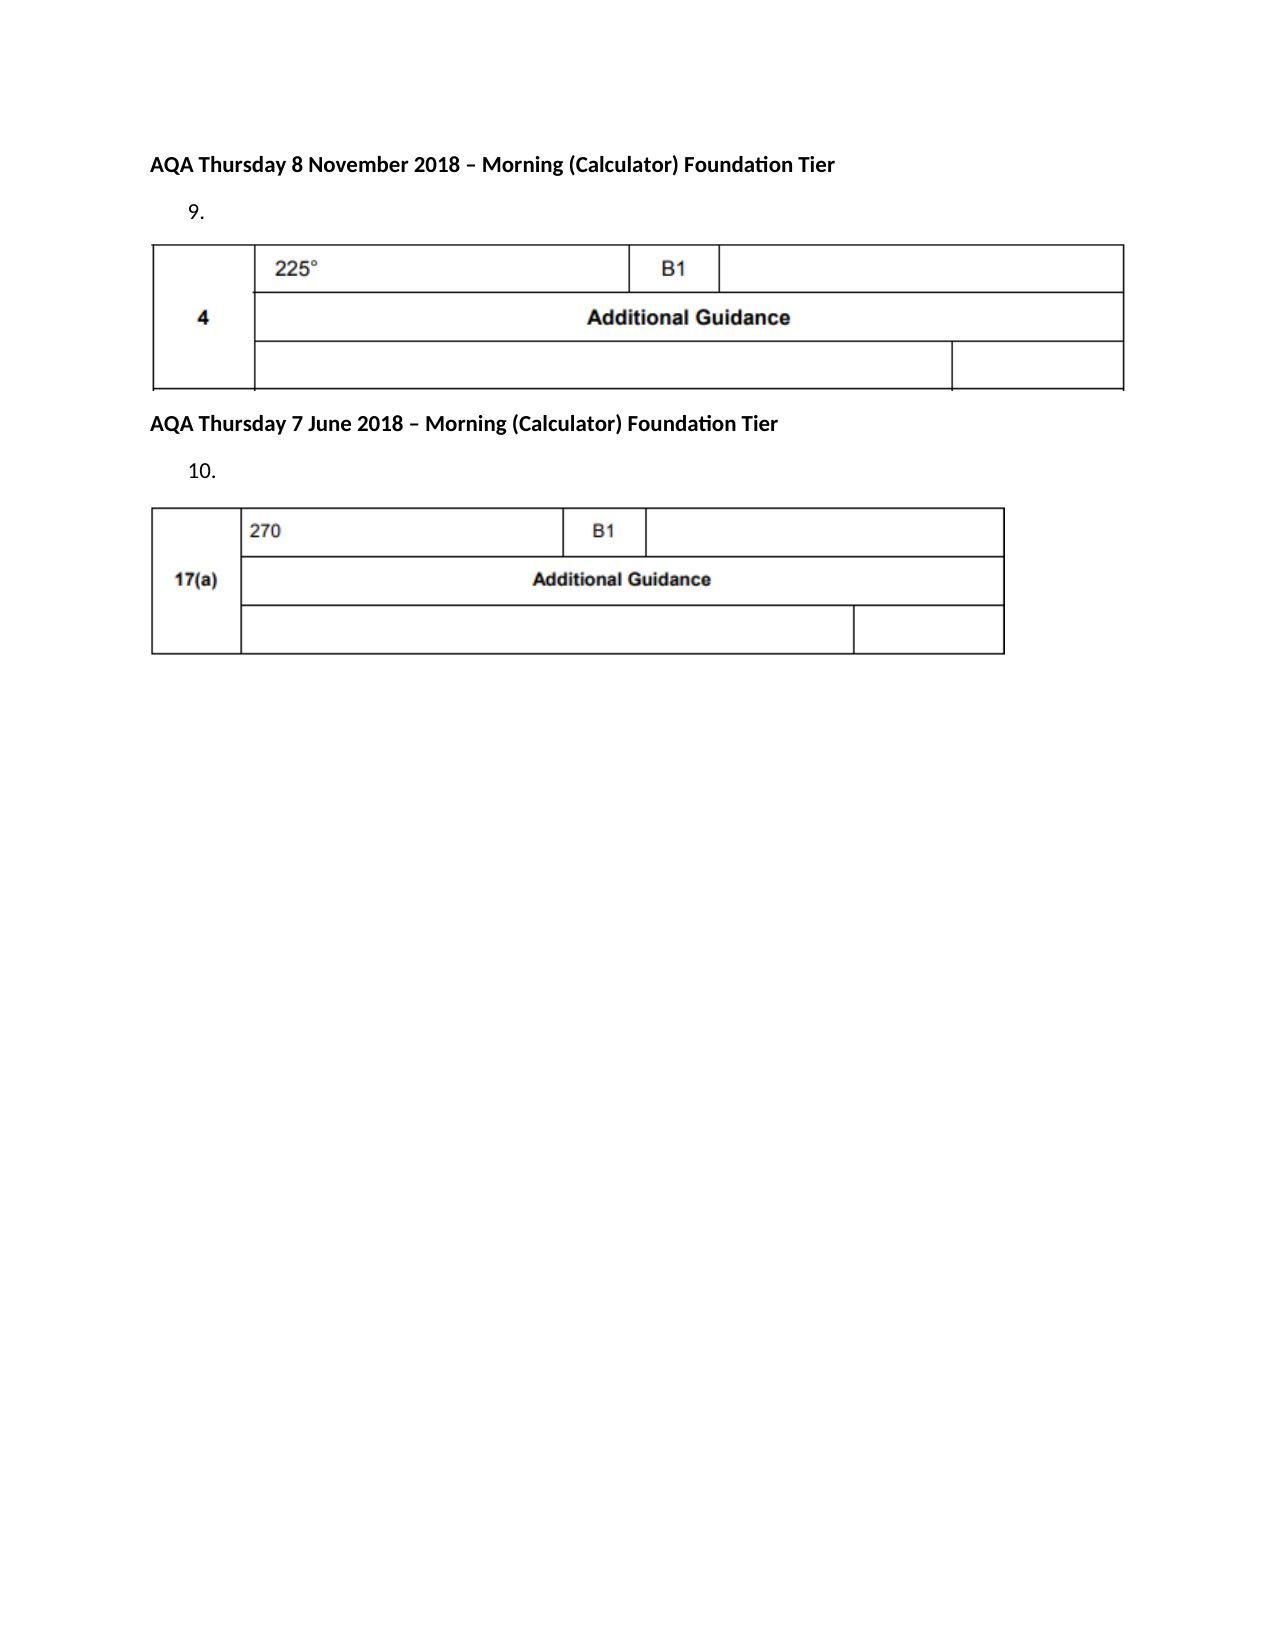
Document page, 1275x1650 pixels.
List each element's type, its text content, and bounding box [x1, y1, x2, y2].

text AQA Thursday 8 November 2018 – Morning (Calculator) Foundation Tier [150, 150, 1125, 178]
picture [150, 243, 1125, 391]
picture [150, 503, 1005, 658]
text AQA Thursday 7 June 2018 – Morning (Calculator) Foundation Tier [150, 409, 1125, 438]
